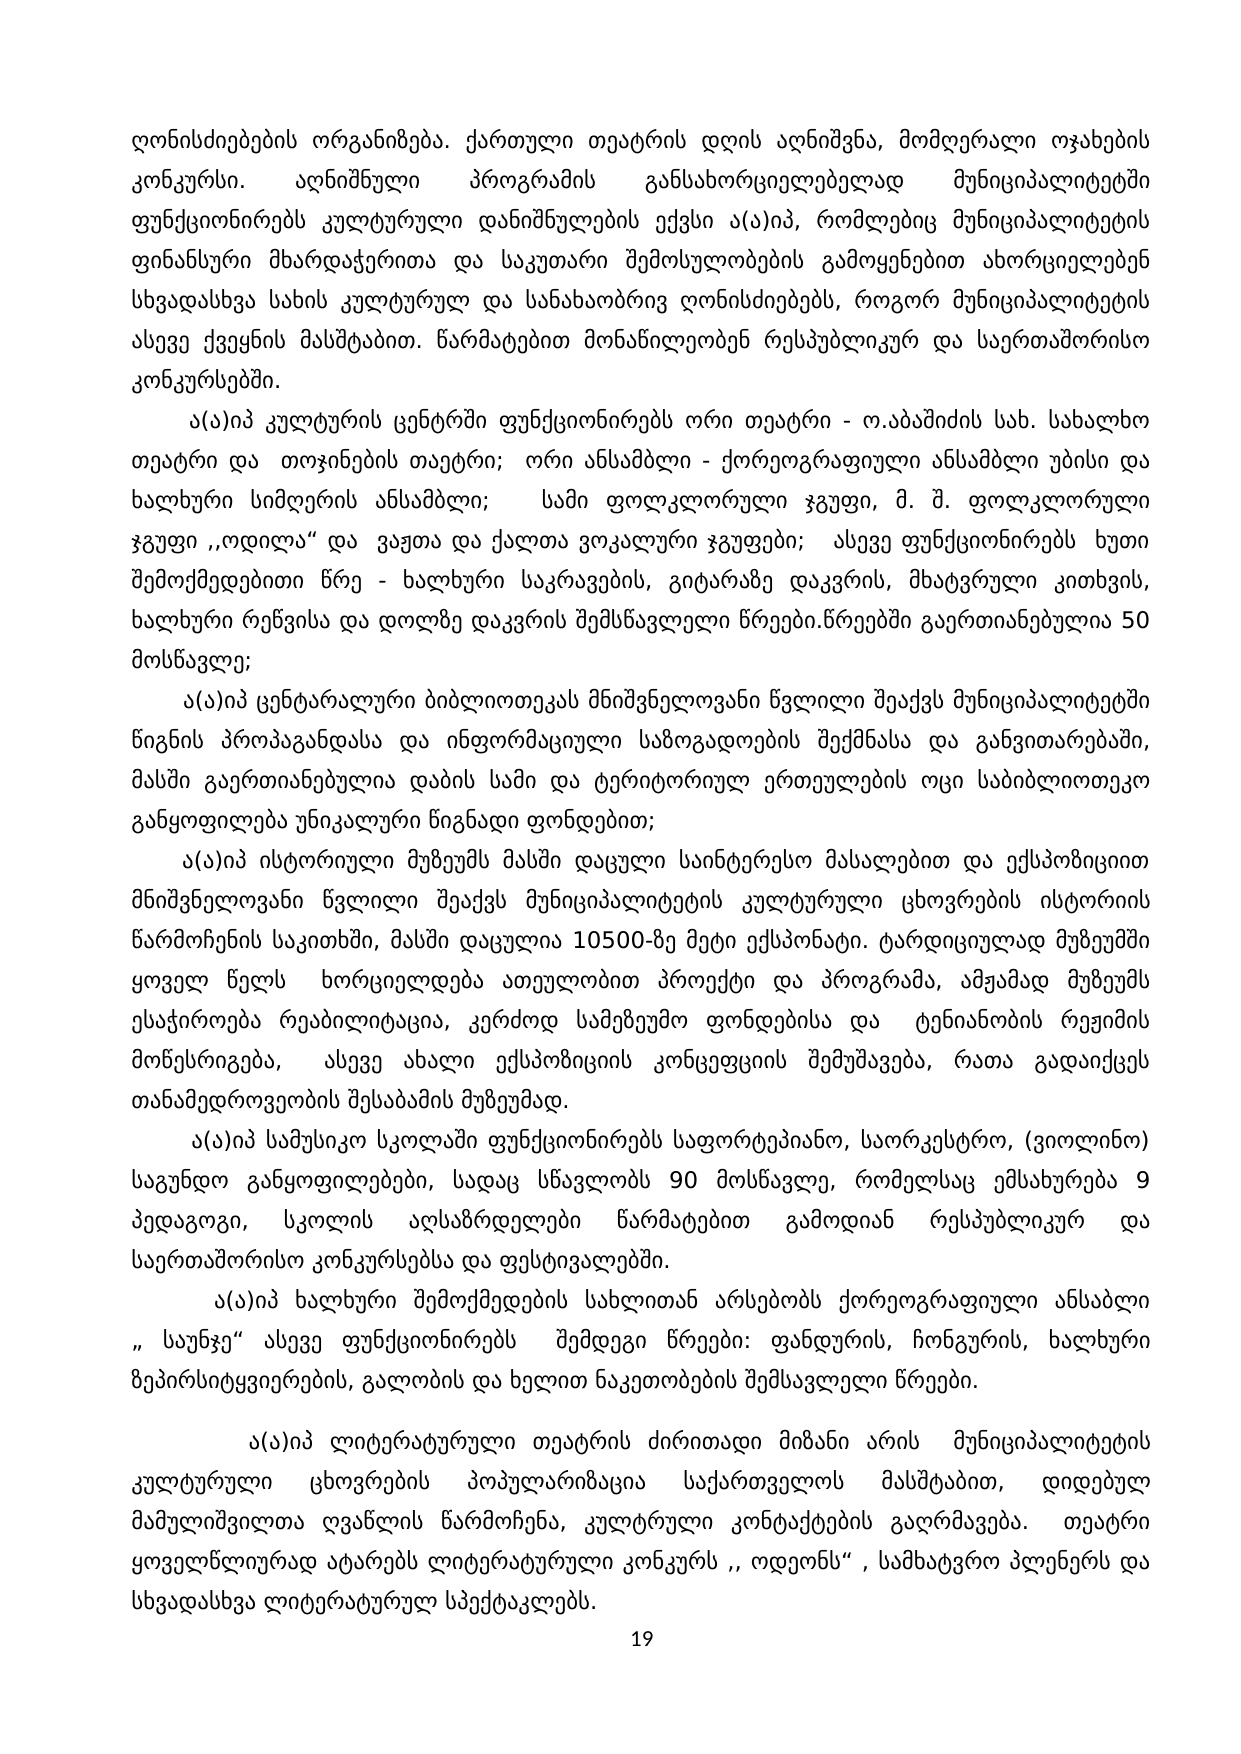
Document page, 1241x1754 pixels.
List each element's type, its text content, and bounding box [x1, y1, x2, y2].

list ა(ა)იპ ცენტარალური ბიბლიოთეკას მნიშვნელოვანი წვლილი შეაქვს მუნიციპალიტეტში წიგნის პროპაგანდასა და ინფორმაციული საზოგადოების შექმნასა და განვითარებაში, მასში გაერთიანებულია დაბის სამი და ტერიტორიულ ერთეულების ოცი საბიბლიოთეკო განყოფილება უნიკალური წიგნადი ფონდებით; [131, 687, 1152, 834]
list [131, 127, 1152, 394]
list ა(ა)იპ სამუსიკო სკოლაში ფუნქციონირებს საფორტეპიანო, საორკესტრო, (ვიოლინო) საგუნდო განყოფილებები, სადაც სწავლობს 90 მოსწავლე, რომელსაც ემსახურება 9 პედაგოგი, სკოლის აღსაზრდელები წარმატებით გამოდიან რესპუბლიკურ და საერთაშორისო კონკურსებსა და ფესტივალებში. [131, 1127, 1152, 1274]
list ა(ა)იპ კულტურის ცენტრში ფუნქციონირებს ორი თეატრი - ო.აბაშიძის სახ. სახალხო თეატრი და თოჯინების თაეტრი; ორი ანსამბლი - ქორეოგრაფიული ანსამბლი უბისი და ხალხური სიმღერის ანსამბლი; სამი ფოლკლორული ჯგუფი, მ. შ. ფოლკლორული ჯგუფი ,,ოდილა“ და ვაჟთა და ქალთა ვოკალური ჯგუფები; ასევე ფუნქციონირებს ხუთი შემოქმედებითი წრე - ხალხური საკრავების, გიტარაზე დაკვრის, მხატვრული კითხვის, ხალხური რეწვისა და დოლზე დაკვრის შემსწავლელი წრეები.წრეებში გაერთიანებულია 50 მოსწავლე; [131, 407, 1152, 674]
text ა(ა)იპ ხალხური შემოქმედების სახლითან არსებობს ქორეოგრაფიული ანსაბლი „ საუნჯე“ ასევე ფუნქციონირებს შემდეგი წრეები: ფანდურის, ჩონგურის, ხალხური ზეპირსიტყვიერების, გალობის და ხელით ნაკეთობების შემსავლელი წრეები. [131, 1287, 1152, 1394]
list ა(ა)იპ ისტორიული მუზეუმს მასში დაცული საინტერესო მასალებით და ექსპოზიციით მნიშვნელოვანი წვლილი შეაქვს მუნიციპალიტეტის კულტურული ცხოვრების ისტორიის წარმოჩენის საკითხში, მასში დაცულია 10500-ზე მეტი ექსპონატი. ტარდიციულად მუზეუმში ყოველ წელს ხორციელდება ათეულობით პროექტი და პროგრამა, ამჟამად მუზეუმს ესაჭიროება რეაბილიტაცია, კერძოდ სამეზეუმო ფონდებისა და ტენიანობის რეჟიმის მოწესრიგება, ასევე ახალი ექსპოზიციის კონცეფციის შემუშავება, რათა გადაიქცეს თანამედროვეობის შესაბამის მუზეუმად. [131, 847, 1152, 1114]
list ა(ა)იპ ლიტერატურული თეატრის ძირითადი მიზანი არის მუნიციპალიტეტის კულტურული ცხოვრების პოპულარიზაცია საქართველოს მასშტაბით, დიდებულ მამულიშვილთა ღვაწლის წარმოჩენა, კულტრული კონტაქტების გაღრმავება. თეატრი ყოველწლიურად ატარებს ლიტერატურული კონკურს ,, ოდეონს“ , სამხატვრო პლენერს და სხვადასხვა ლიტერატურულ სპექტაკლებს. [131, 1428, 1152, 1614]
